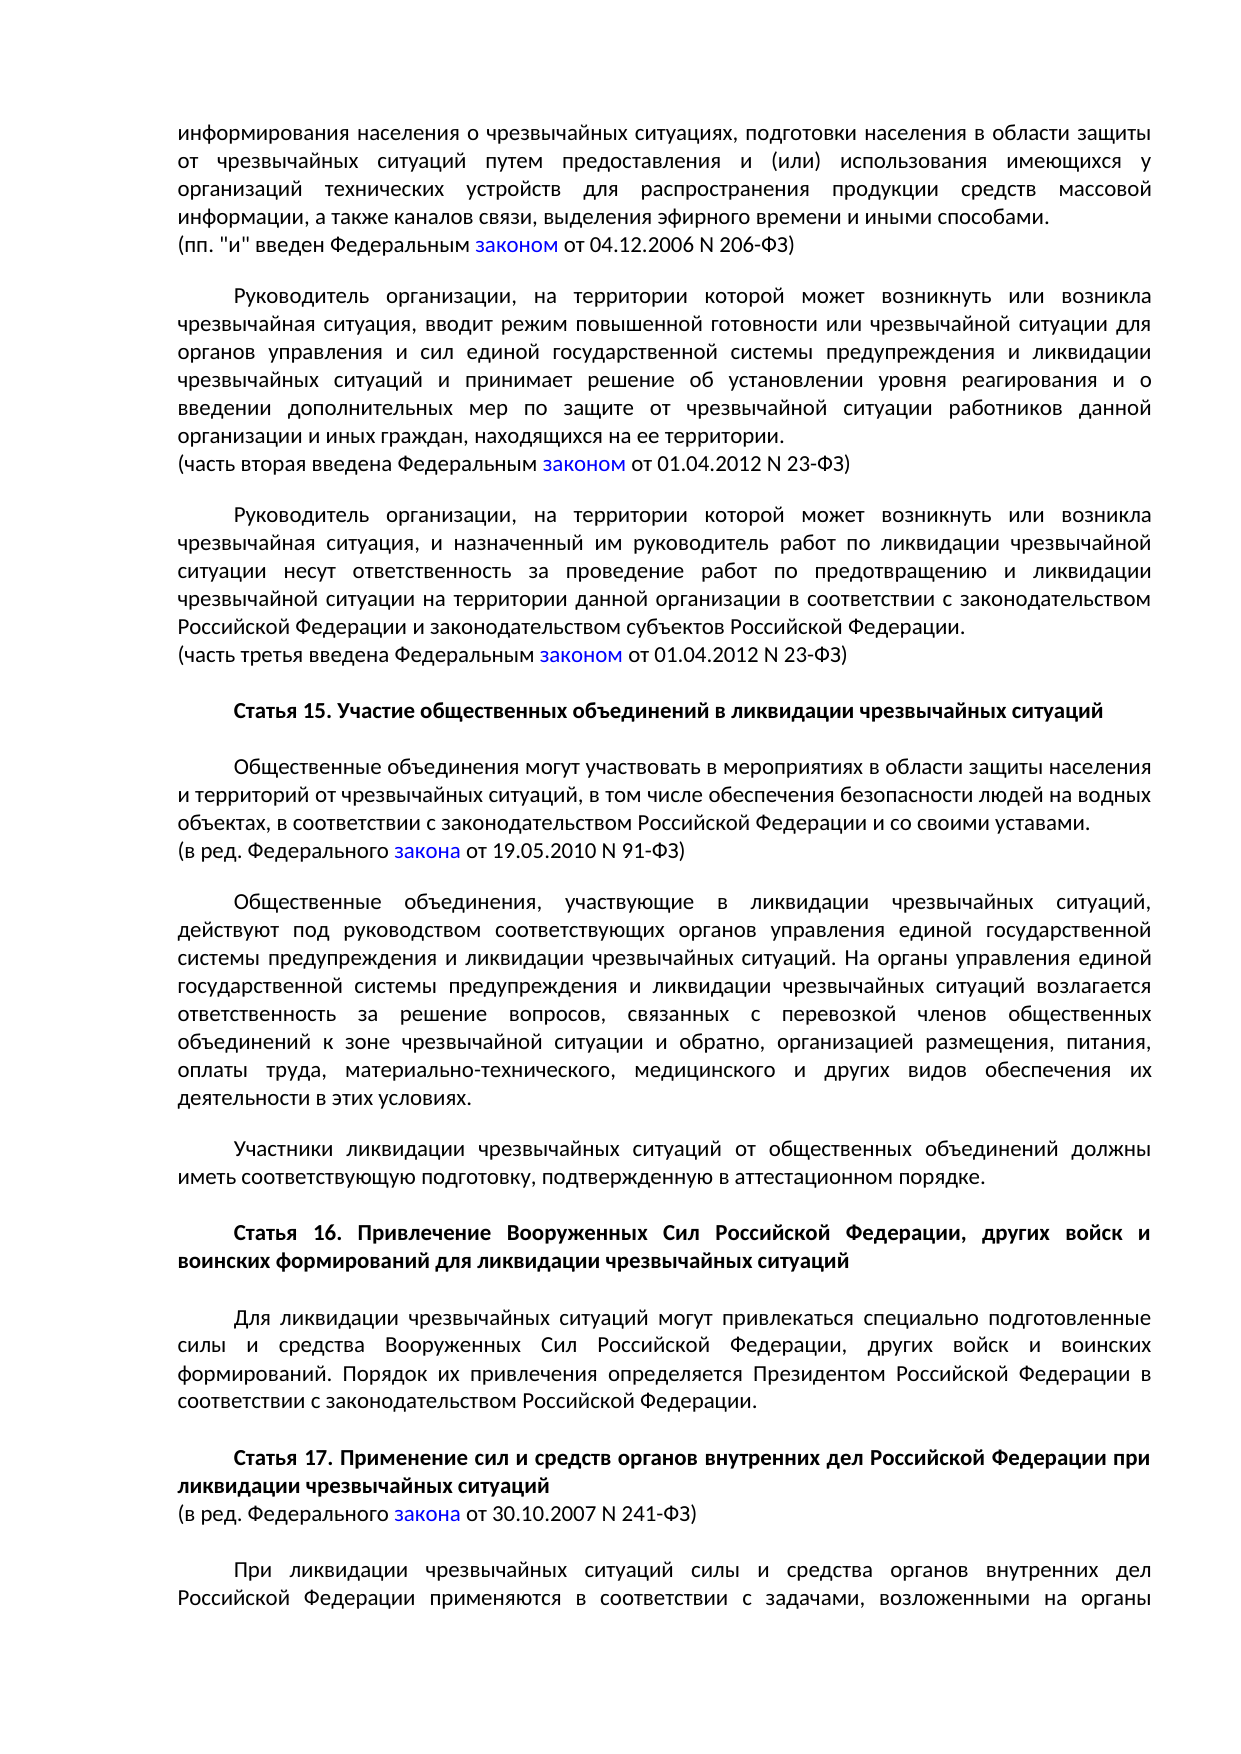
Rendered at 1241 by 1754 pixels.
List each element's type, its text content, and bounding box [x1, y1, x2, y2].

text Общественные объединения, участвующие в ликвидации чрезвычайных ситуаций, действуют под руководством соответствующих органов управления единой государственной системы предупреждения и ликвидации чрезвычайных ситуаций. На органы управления единой государственной системы предупреждения и ликвидации чрезвычайных ситуаций возлагается ответственность за решение вопросов, связанных с перевозкой членов общественных объединений к зоне чрезвычайной ситуации и обратно, организацией размещения, питания, оплаты труда, материально-технического, медицинского и других видов обеспечения их деятельности в этих условиях. [177, 887, 1152, 1112]
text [177, 118, 1152, 230]
text (часть третья введена Федеральным законом от 01.04.2012 N 23-ФЗ) [177, 640, 1152, 668]
title Статья 15. Участие общественных объединений в ликвидации чрезвычайных ситуаций [177, 696, 1152, 724]
text (в ред. Федерального закона от 30.10.2007 N 241-ФЗ) [177, 1499, 1152, 1527]
text Руководитель организации, на территории которой может возникнуть или возникла чрезвычайная ситуация, вводит режим повышенной готовности или чрезвычайной ситуации для органов управления и сил единой государственной системы предупреждения и ликвидации чрезвычайных ситуаций и принимает решение об установлении уровня реагирования и о введении дополнительных мер по защите от чрезвычайной ситуации работников данной организации и иных граждан, находящихся на ее территории. [177, 281, 1152, 449]
text (часть вторая введена Федеральным законом от 01.04.2012 N 23-ФЗ) [177, 449, 1152, 477]
text Руководитель организации, на территории которой может возникнуть или возникла чрезвычайная ситуация, и назначенный им руководитель работ по ликвидации чрезвычайной ситуации несут ответственность за проведение работ по предотвращению и ликвидации чрезвычайной ситуации на территории данной организации в соответствии с законодательством Российской Федерации и законодательством субъектов Российской Федерации. [177, 500, 1152, 640]
text (в ред. Федерального закона от 19.05.2010 N 91-ФЗ) [177, 836, 1152, 864]
text (пп. "и" введен Федеральным законом от 04.12.2006 N 206-ФЗ) [177, 230, 1152, 258]
text Участники ликвидации чрезвычайных ситуаций от общественных объединений должны иметь соответствующую подготовку, подтвержденную в аттестационном порядке. [177, 1134, 1152, 1191]
text Общественные объединения могут участвовать в мероприятиях в области защиты населения и территорий от чрезвычайных ситуаций, в том числе обеспечения безопасности людей на водных объектах, в соответствии с законодательством Российской Федерации и со своими уставами. [177, 752, 1152, 836]
text Для ликвидации чрезвычайных ситуаций могут привлекаться специально подготовленные силы и средства Вооруженных Сил Российской Федерации, других войск и воинских формирований. Порядок их привлечения определяется Президентом Российской Федерации в соответствии с законодательством Российской Федерации. [177, 1303, 1152, 1415]
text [177, 1555, 1152, 1611]
title Статья 16. Привлечение Вооруженных Сил Российской Федерации, других войск и воинских формирований для ликвидации чрезвычайных ситуаций [177, 1218, 1152, 1274]
title Статья 17. Применение сил и средств органов внутренних дел Российской Федерации при ликвидации чрезвычайных ситуаций [177, 1443, 1152, 1499]
